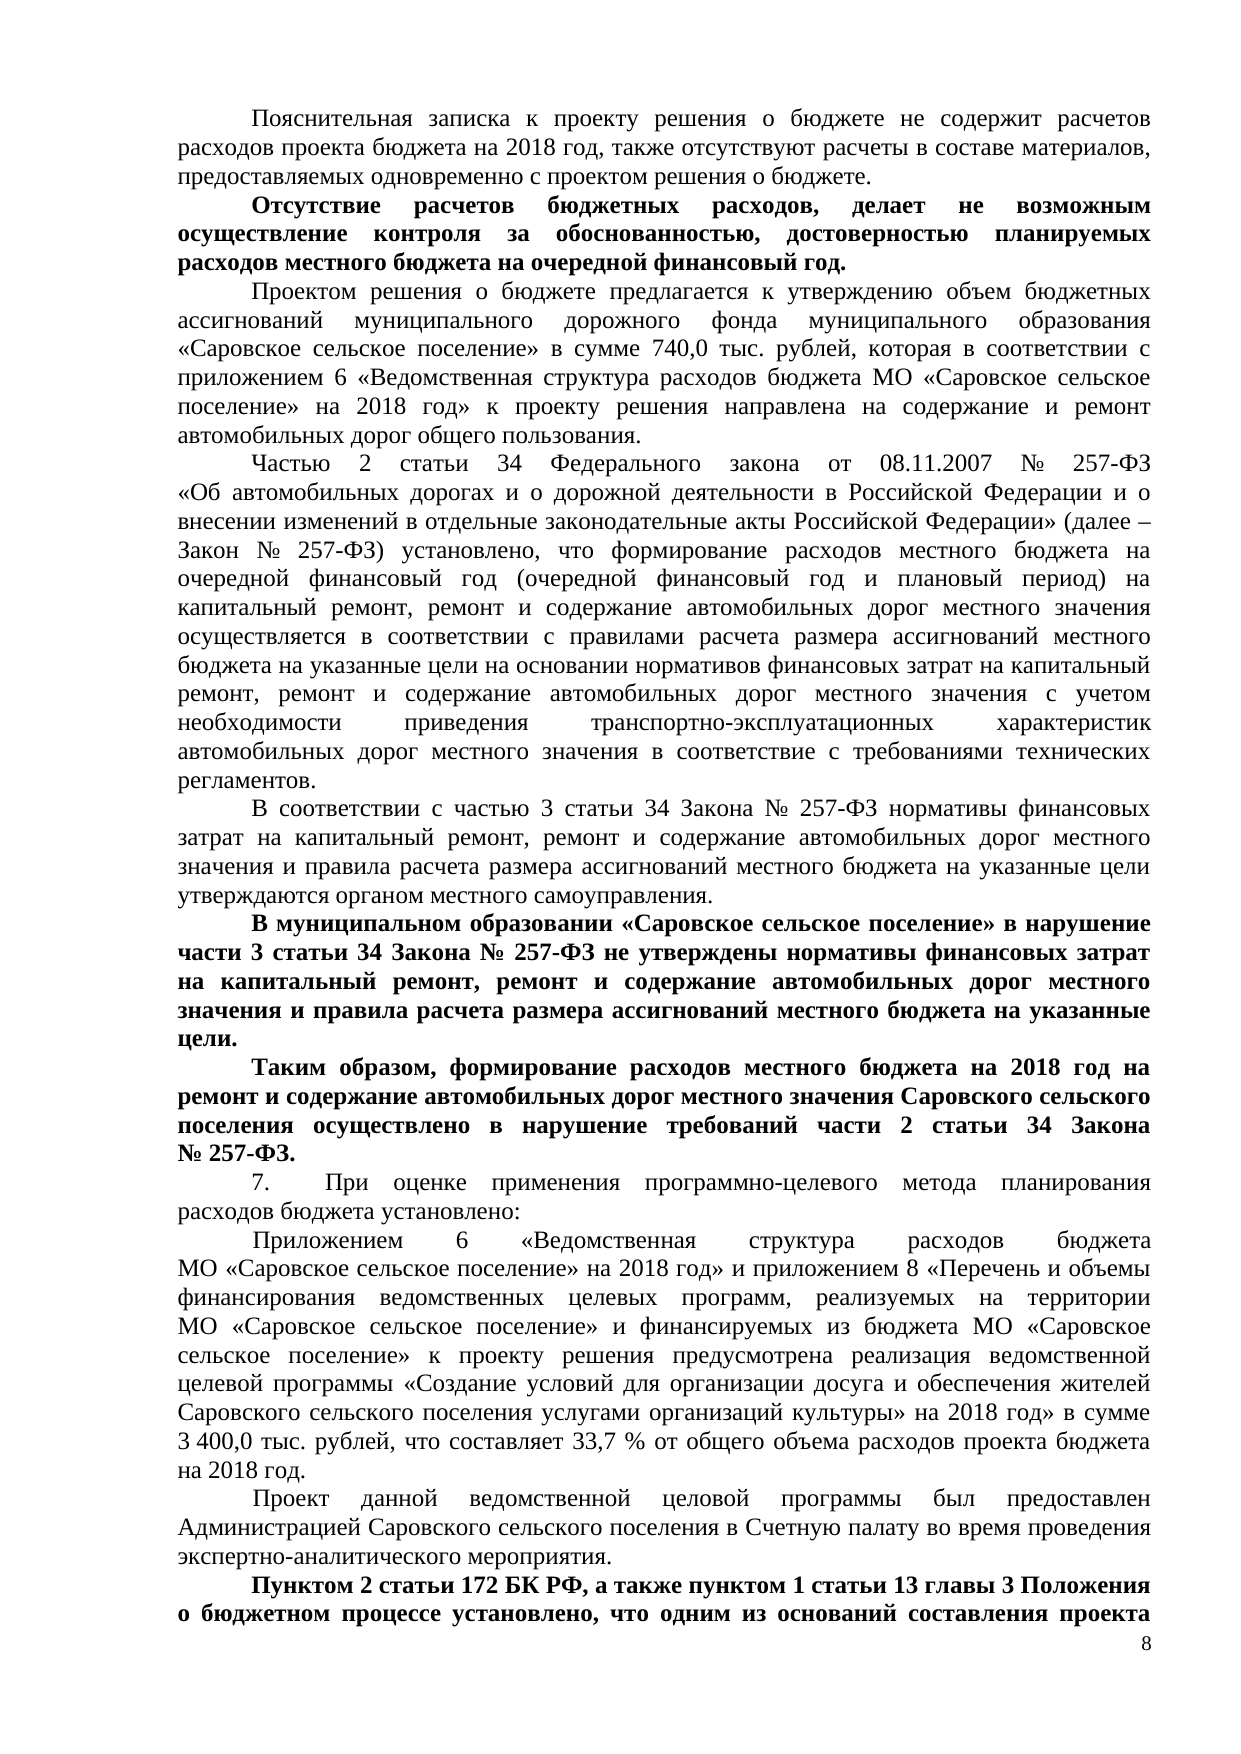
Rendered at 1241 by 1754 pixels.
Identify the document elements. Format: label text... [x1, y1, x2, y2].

text Проект данной ведомственной целовой программы был предоставлен Администрацией Саровского сельского поселения в Счетную палату во время проведения экспертно-аналитического мероприятия. [177, 1483, 1152, 1570]
text Приложением 6 «Ведомственная структура расходов бюджета МО «Саровское сельское поселение» на 2018 год» и приложением 8 «Перечень и объемы финансирования ведомственных целевых программ, реализуемых на территории МО «Саровское сельское поселение» и финансируемых из бюджета МО «Саровское сельское поселение» к проекту решения предусмотрена реализация ведомственной целевой программы «Создание условий для организации досуга и обеспечения жителей Саровского сельского поселения услугами организаций культуры» на 2018 год» в сумме 3 400,0 тыс. рублей, что составляет 33,7 % от общего объема расходов проекта бюджета на 2018 год. [177, 1225, 1152, 1483]
text Отсутствие расчетов бюджетных расходов, делает не возможным осуществление контроля за обоснованностью, достоверностью планируемых расходов местного бюджета на очередной финансовый год. [177, 190, 1152, 276]
text Частью 2 статьи 34 Федерального закона от 08.11.2007 № 257-ФЗ «Об автомобильных дорогах и о дорожной деятельности в Российской Федерации и о внесении изменений в отдельные законодательные акты Российской Федерации» (далее – Закон № 257-ФЗ) установлено, что формирование расходов местного бюджета на очередной финансовый год (очередной финансовый год и плановый период) на капитальный ремонт, ремонт и содержание автомобильных дорог местного значения осуществляется в соответствии с правилами расчета размера ассигнований местного бюджета на указанные цели на основании нормативов финансовых затрат на капитальный ремонт, ремонт и содержание автомобильных дорог местного значения с учетом необходимости приведения транспортно-эксплуатационных характеристик автомобильных дорог местного значения в соответствие с требованиями технических регламентов. [177, 448, 1152, 793]
text В муниципальном образовании «Саровское сельское поселение» в нарушение части 3 статьи 34 Закона № 257-ФЗ не утверждены нормативы финансовых затрат на капитальный ремонт, ремонт и содержание автомобильных дорог местного значения и правила расчета размера ассигнований местного бюджета на указанные цели. [177, 908, 1152, 1052]
text В соответствии с частью 3 статьи 34 Закона № 257-ФЗ нормативы финансовых затрат на капитальный ремонт, ремонт и содержание автомобильных дорог местного значения и правила расчета размера ассигнований местного бюджета на указанные цели утверждаются органом местного самоуправления. [177, 793, 1152, 908]
text Проектом решения о бюджете предлагается к утверждению объем бюджетных ассигнований муниципального дорожного фонда муниципального образования «Саровское сельское поселение» в сумме 740,0 тыс. рублей, которая в соответствии с приложением 6 «Ведомственная структура расходов бюджета МО «Саровское сельское поселение» на 2018 год» к проекту решения направлена на содержание и ремонт автомобильных дорог общего пользования. [177, 276, 1152, 448]
text Таким образом, формирование расходов местного бюджета на 2018 год на ремонт и содержание автомобильных дорог местного значения Саровского сельского поселения осуществлено в нарушение требований части 2 статьи 34 Закона № 257-ФЗ. [177, 1052, 1152, 1167]
list При оценке применения программно-целевого метода планирования расходов бюджета установлено: [177, 1167, 1152, 1225]
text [177, 1570, 1152, 1627]
text Пояснительная записка к проекту решения о бюджете не содержит расчетов расходов проекта бюджета на 2018 год, также отсутствуют расчеты в составе материалов, предоставляемых одновременно с проектом решения о бюджете. [177, 103, 1152, 190]
